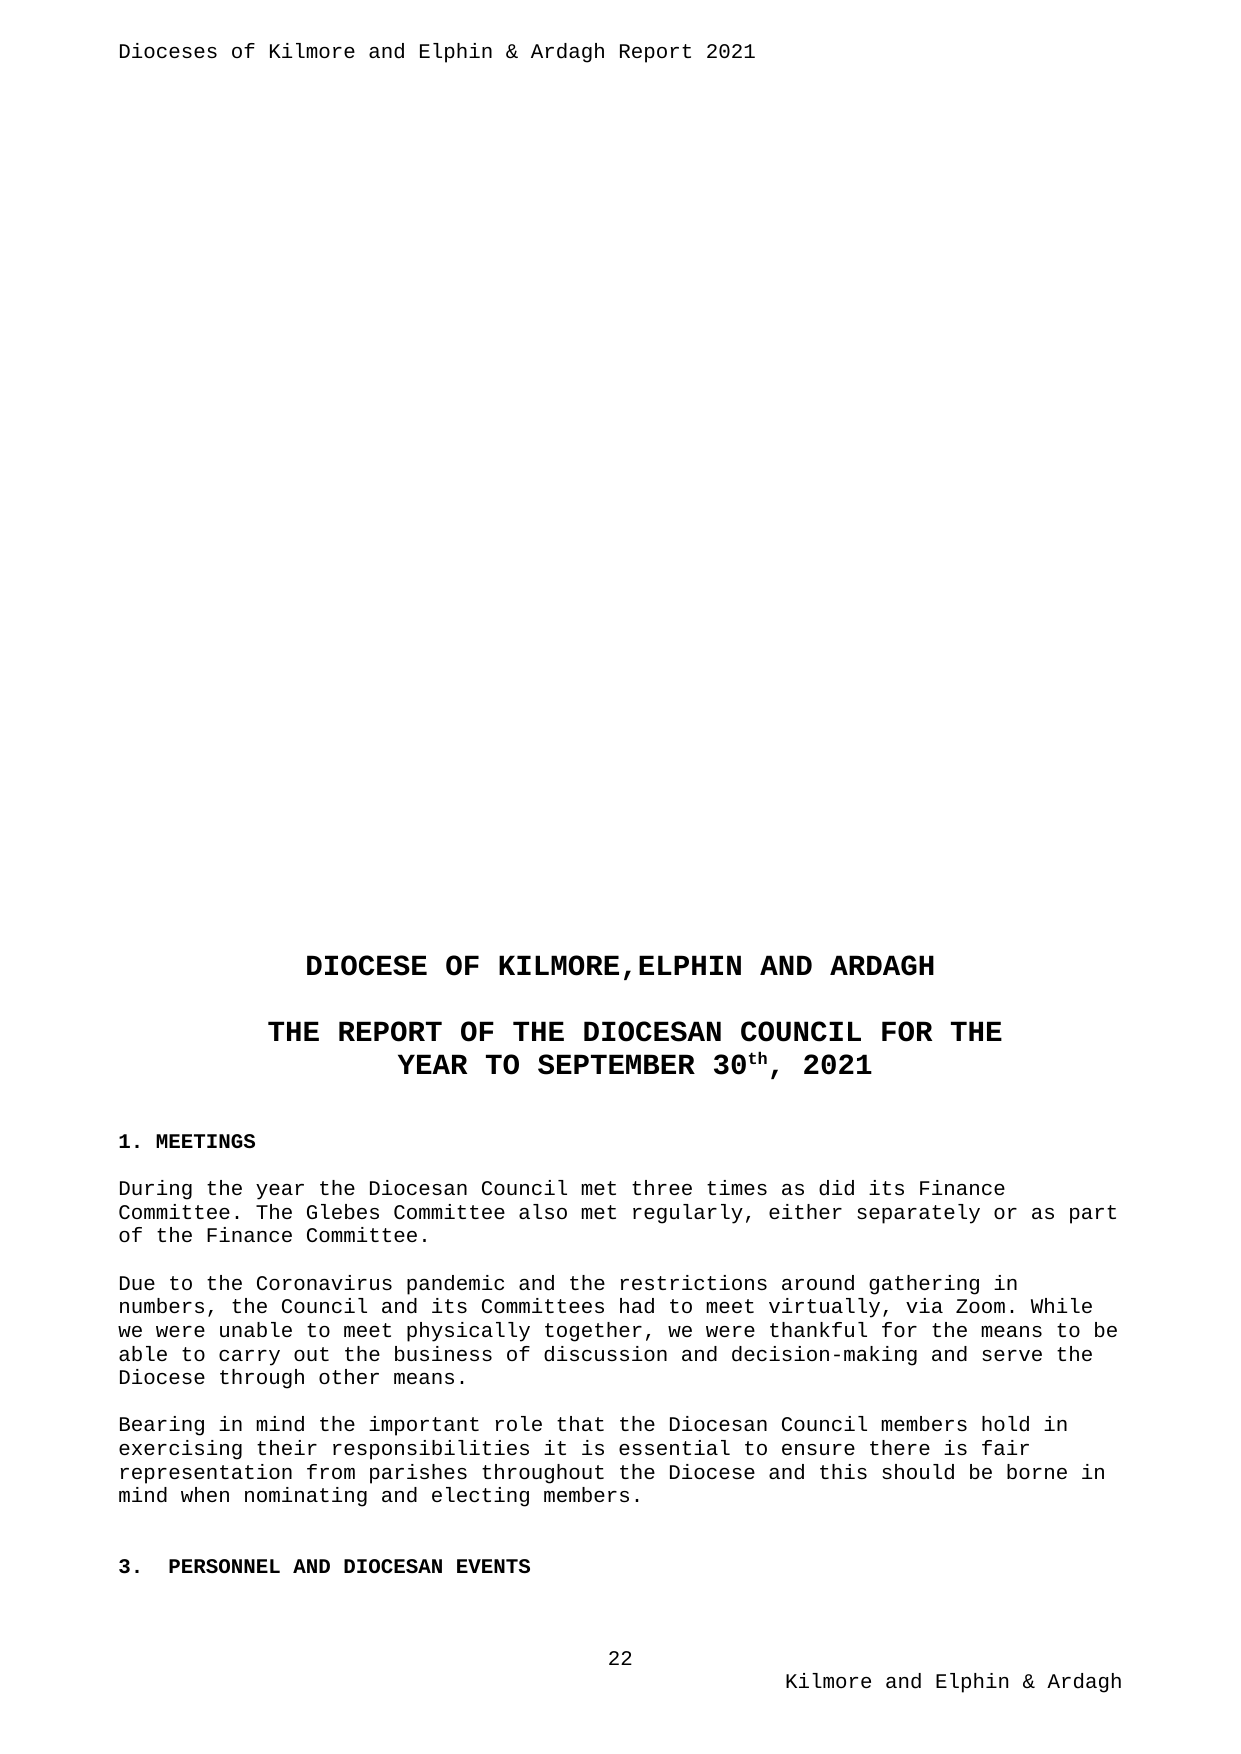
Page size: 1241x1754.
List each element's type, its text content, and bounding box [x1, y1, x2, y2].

text Bearing in mind the important role that the Diocesan Council members hold in exercising their responsibilities it is essential to ensure there is fair representation from parishes throughout the Diocese and this should be borne in mind when nominating and electing members. [118, 1414, 1122, 1509]
text Due to the Coronavirus pandemic and the restrictions around gathering in numbers, the Council and its Committees had to meet virtually, via Zoom. While we were unable to meet physically together, we were thankful for the means to be able to carry out the business of discussion and decision-making and serve the Diocese through other means. [118, 1273, 1122, 1391]
text During the year the Diocesan Council met three times as did its Finance Committee. The Glebes Committee also met regularly, either separately or as part of the Finance Committee. [118, 1178, 1122, 1249]
title DIOCESE OF KILMORE,ELPHIN AND ARDAGH [118, 951, 1122, 984]
text 1. MEETINGS [118, 1131, 1122, 1154]
text 3. PERSONNEL AND DIOCESAN EVENTS [118, 1556, 1122, 1580]
text YEAR TO SEPTEMBER 30th, 2021 [148, 1050, 1122, 1083]
text THE REPORT OF THE DIOCESAN COUNCIL FOR THE [148, 1017, 1122, 1050]
